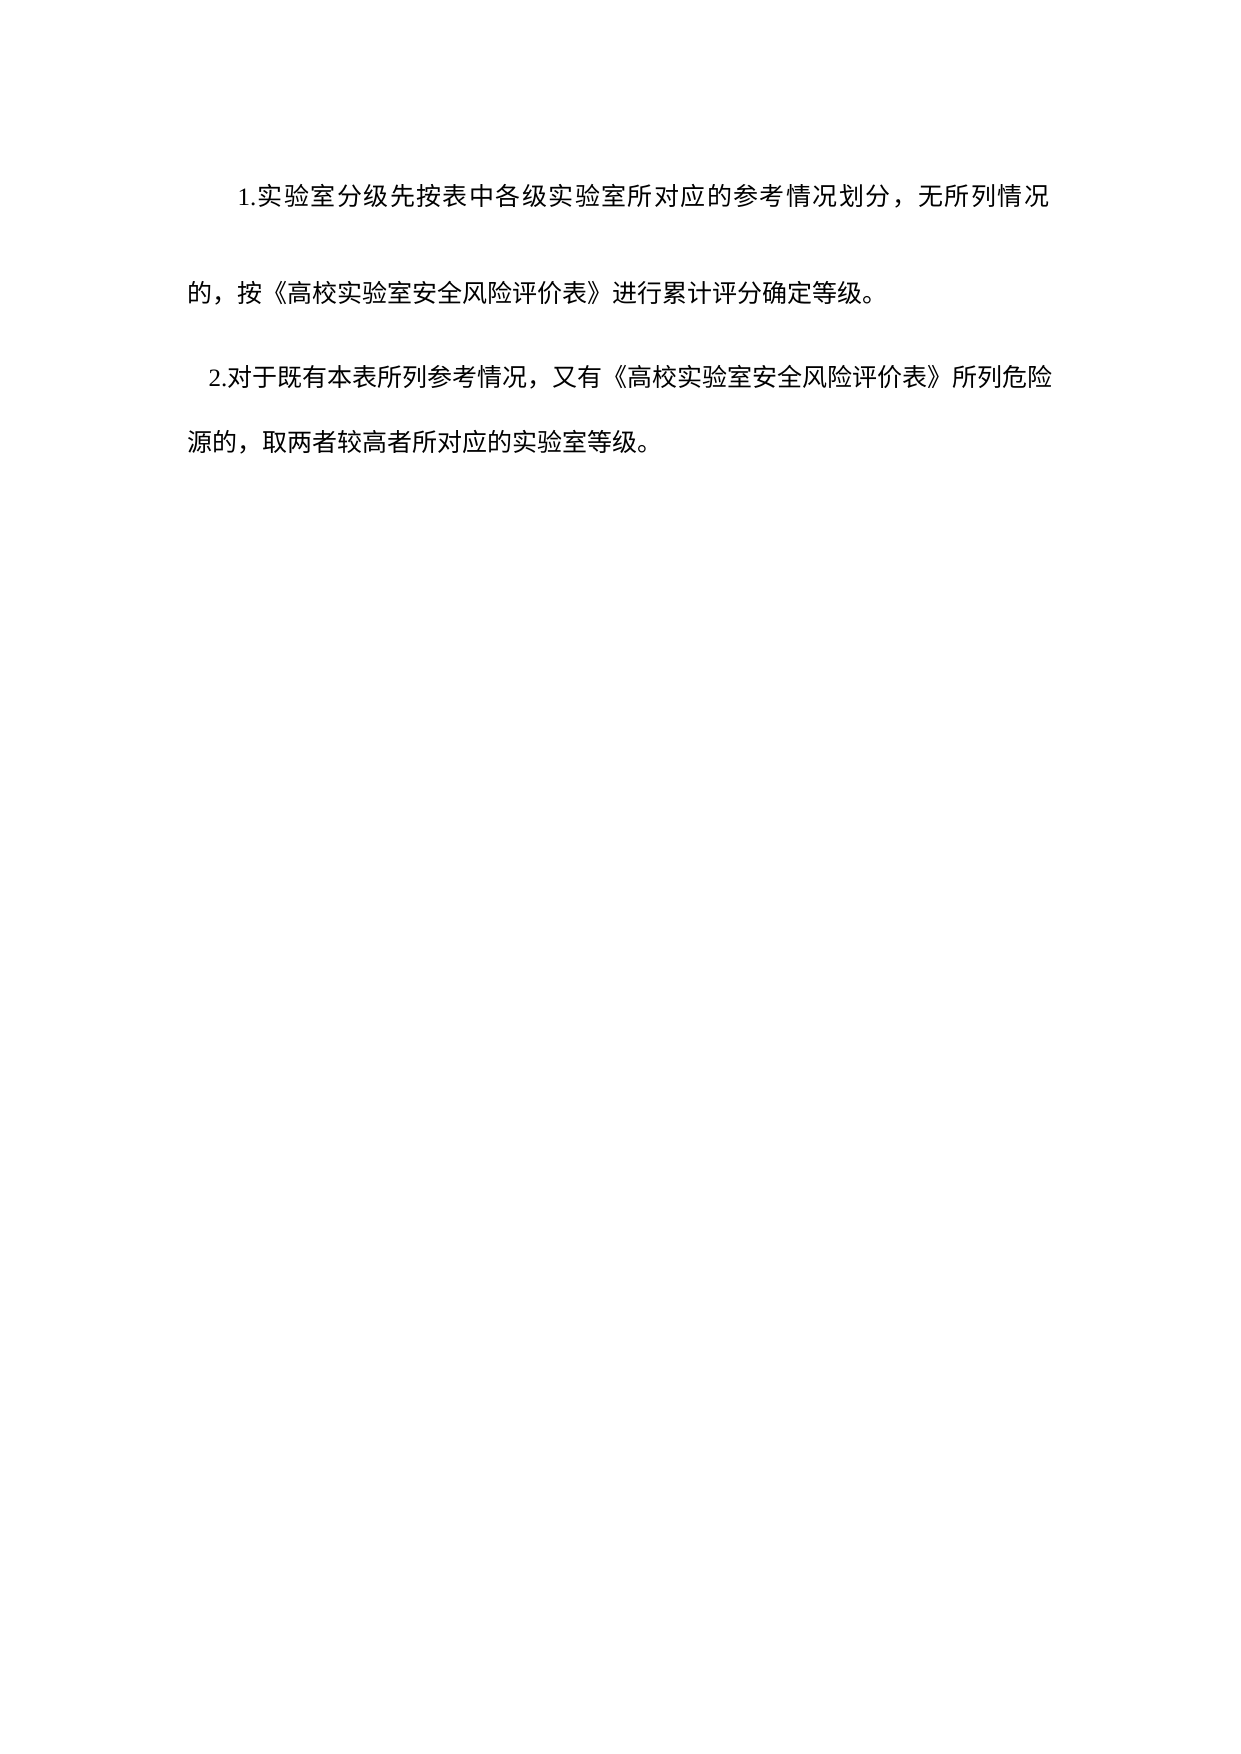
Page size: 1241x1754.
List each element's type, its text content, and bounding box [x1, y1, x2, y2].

text 1.实验室分级先按表中各级实验室所对应的参考情况划分，无所列情况的，按《高校实验室安全风险评价表》进行累计评分确定等级。 [187, 162, 1053, 324]
text 2.对于既有本表所列参考情况，又有《高校实验室安全风险评价表》所列危险源的，取两者较高者所对应的实验室等级。 [187, 343, 1053, 473]
